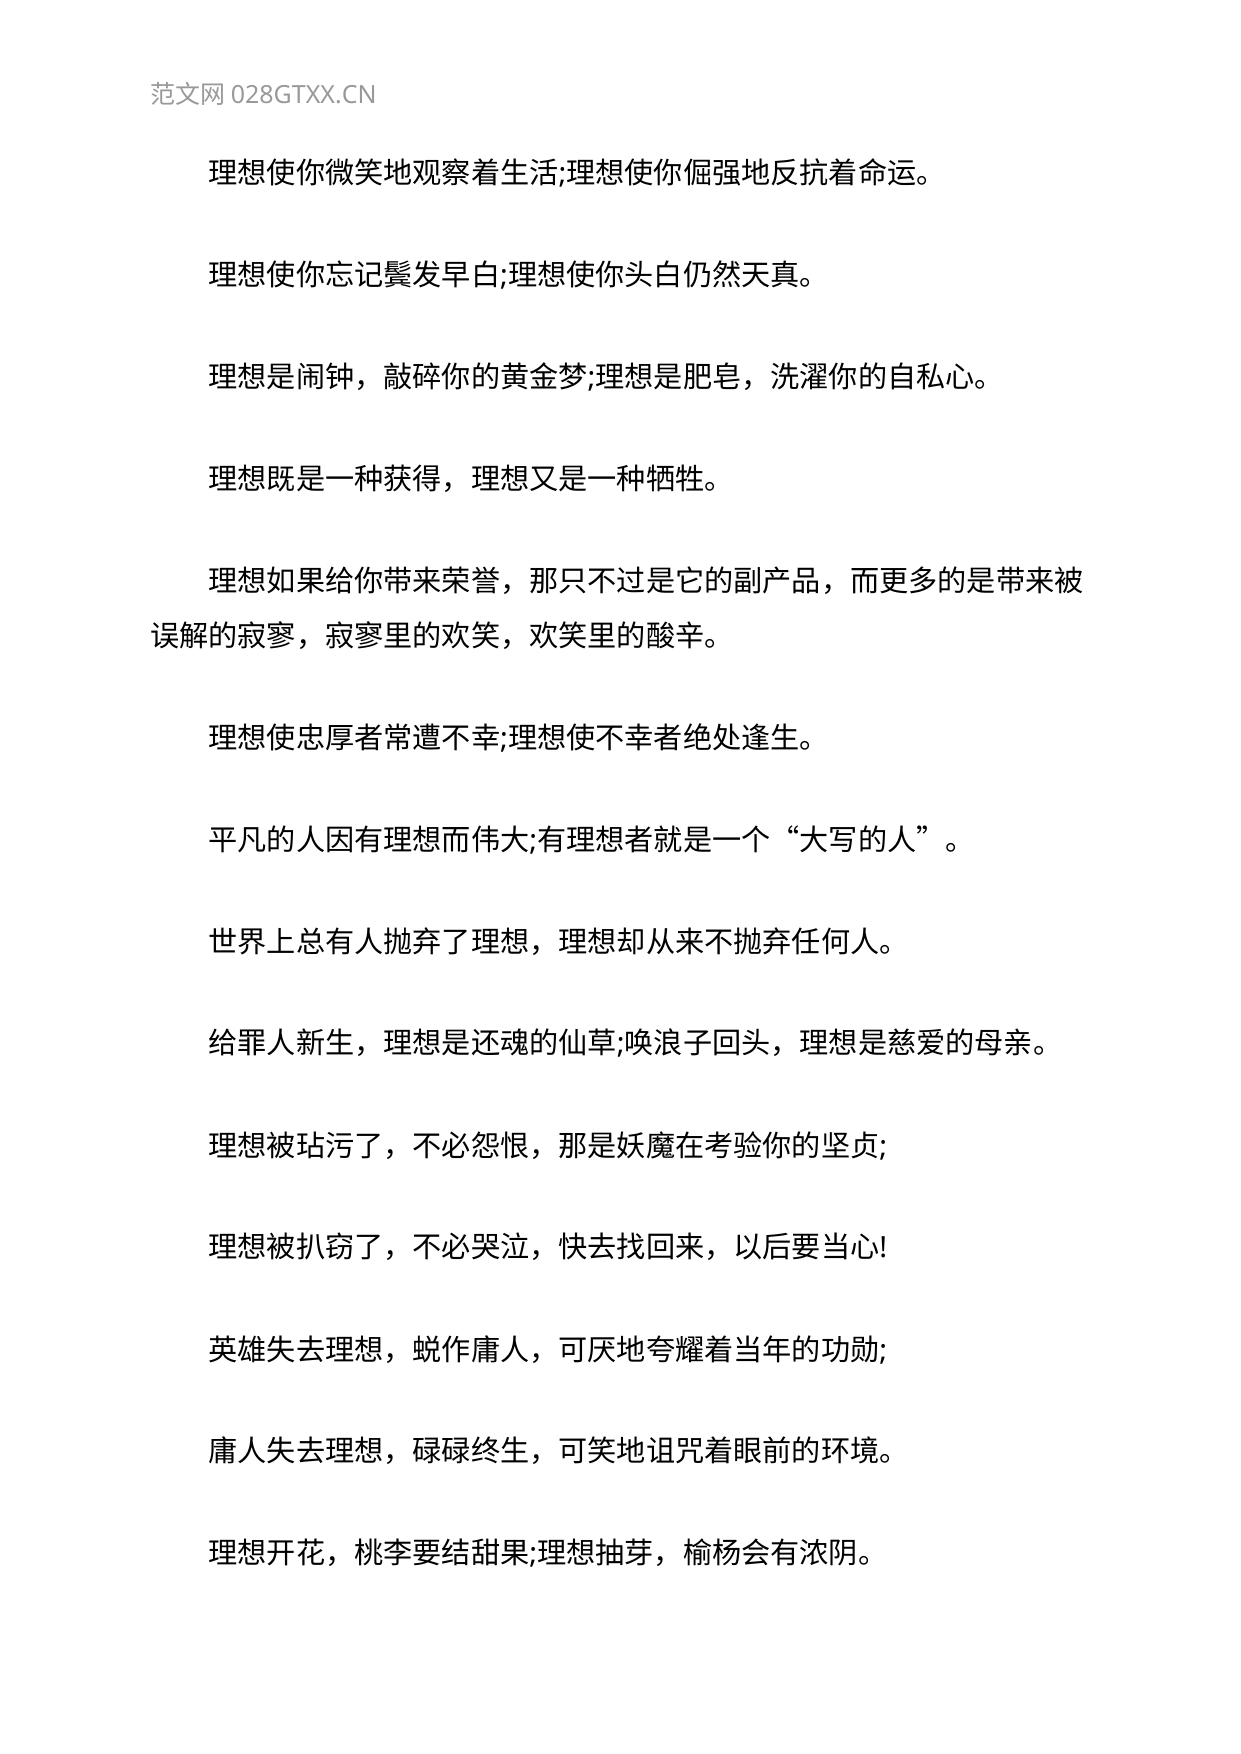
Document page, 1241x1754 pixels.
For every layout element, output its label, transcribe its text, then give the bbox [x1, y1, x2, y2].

text 给罪人新生，理想是还魂的仙草;唤浪子回头，理想是慈爱的母亲。 [150, 1020, 1090, 1062]
text 理想开花，桃李要结甜果;理想抽芽，榆杨会有浓阴。 [150, 1530, 1090, 1572]
text 理想使你忘记鬓发早白;理想使你头白仍然天真。 [150, 252, 1090, 294]
text 理想是闹钟，敲碎你的黄金梦;理想是肥皂，洗濯你的自私心。 [150, 354, 1090, 396]
text 庸人失去理想，碌碌终生，可笑地诅咒着眼前的环境。 [150, 1428, 1090, 1470]
text 理想被扒窃了，不必哭泣，快去找回来，以后要当心! [150, 1224, 1090, 1266]
text 理想使你微笑地观察着生活;理想使你倔强地反抗着命运。 [150, 150, 1090, 192]
text 理想既是一种获得，理想又是一种牺牲。 [150, 456, 1090, 498]
text 世界上总有人抛弃了理想，理想却从来不抛弃任何人。 [150, 918, 1090, 961]
text 英雄失去理想，蜕作庸人，可厌地夸耀着当年的功勋; [150, 1326, 1090, 1368]
text 理想如果给你带来荣誉，那只不过是它的副产品，而更多的是带来被误解的寂寥，寂寥里的欢笑，欢笑里的酸辛。 [150, 558, 1090, 655]
text 理想使忠厚者常遭不幸;理想使不幸者绝处逢生。 [150, 714, 1090, 757]
text 理想被玷污了，不必怨恨，那是妖魔在考验你的坚贞; [150, 1122, 1090, 1164]
text 平凡的人因有理想而伟大;有理想者就是一个“大写的人”。 [150, 816, 1090, 859]
